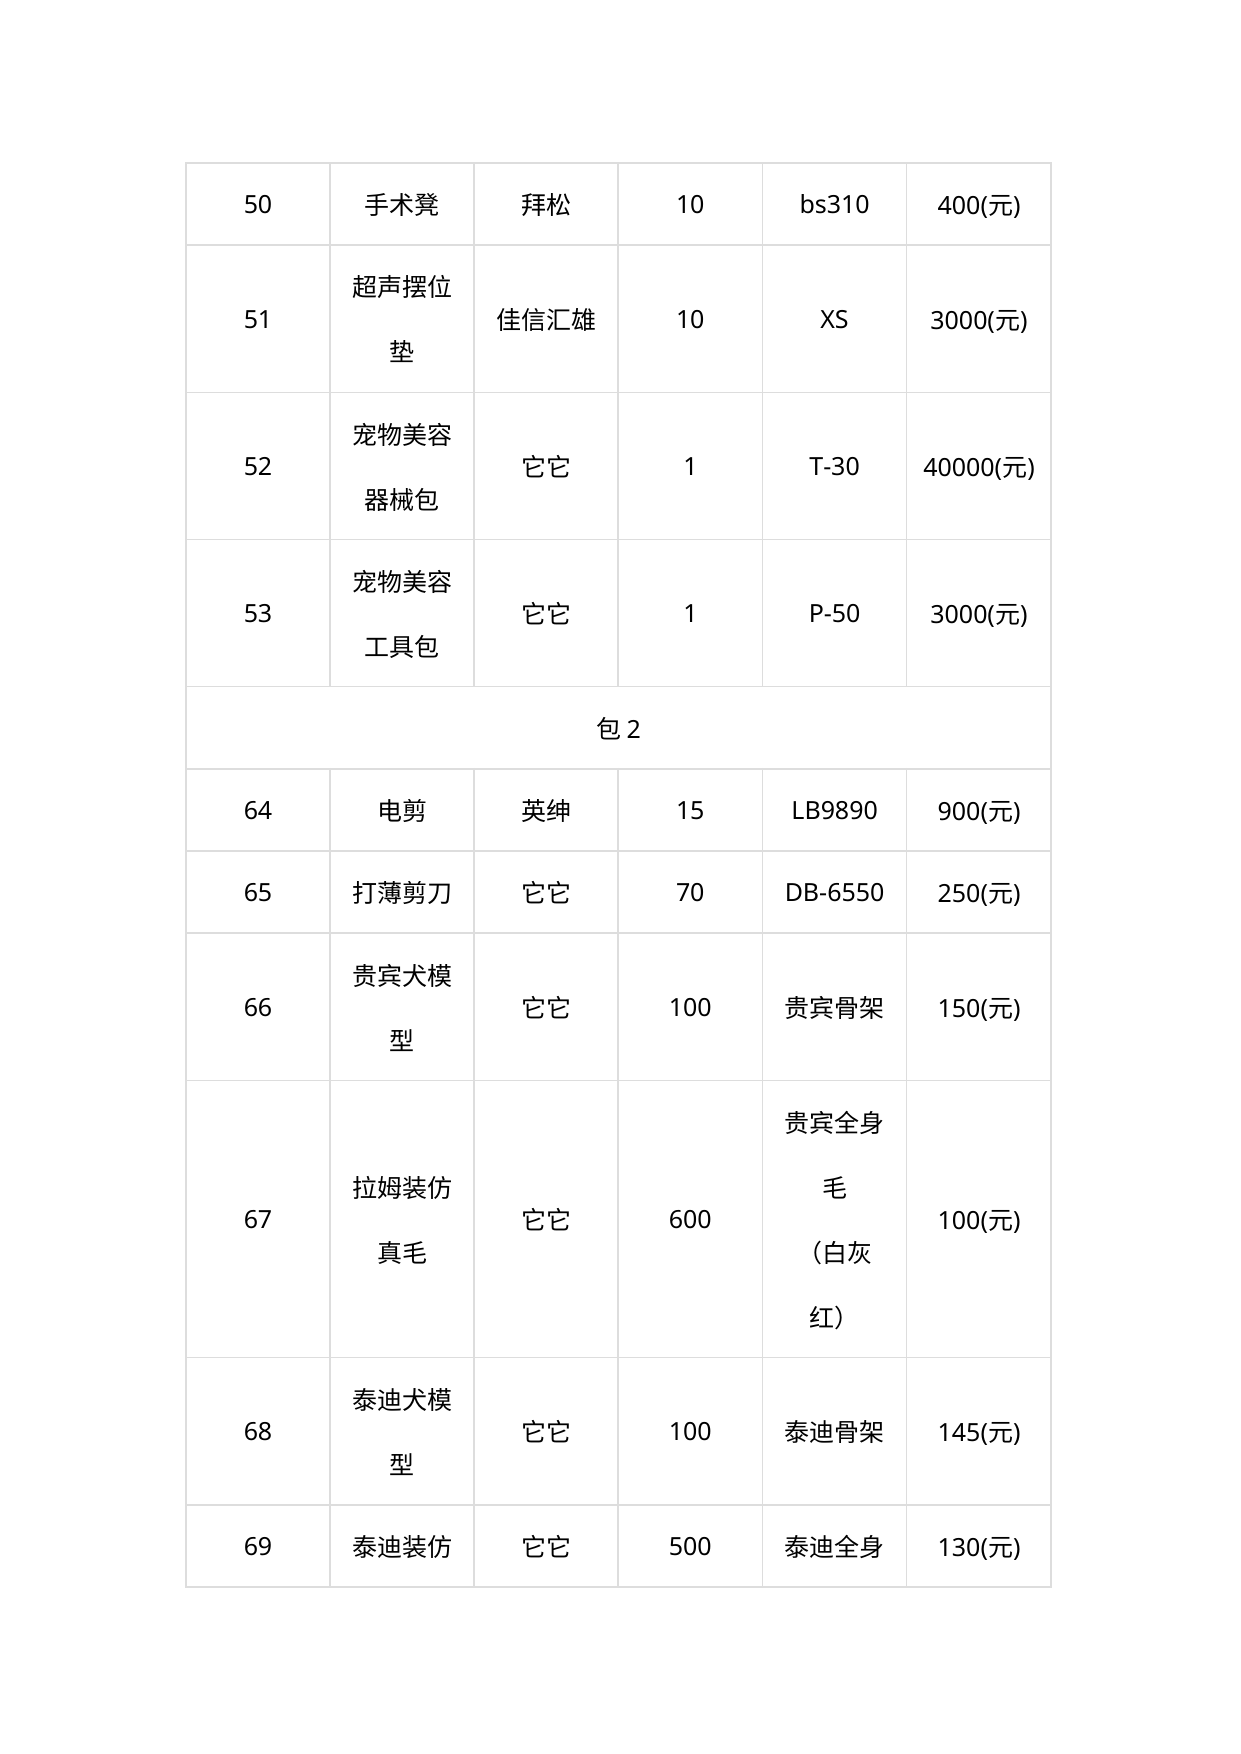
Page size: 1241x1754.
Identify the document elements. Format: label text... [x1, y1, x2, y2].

table_cell 贵宾全身毛 （白灰红） [763, 1081, 906, 1357]
table_cell 40000(元) [907, 393, 1050, 538]
table_cell 它它 [475, 393, 617, 538]
table_cell 150(元) [907, 934, 1050, 1079]
table_cell 它它 [475, 1506, 617, 1586]
table_cell 包2 [187, 687, 1050, 768]
table_cell 超声摆位垫 [331, 246, 473, 391]
table_cell 250(元) [907, 852, 1050, 932]
table_cell 15 [619, 770, 762, 850]
table_cell 它它 [475, 934, 617, 1079]
table_cell 10 [619, 246, 762, 391]
table_cell 贵宾骨架 [763, 934, 906, 1079]
table_cell 65 [187, 852, 329, 932]
table_cell 电剪 [331, 770, 473, 850]
table_cell 泰迪犬模型 [331, 1358, 473, 1504]
table_cell 100 [619, 934, 762, 1079]
table_cell 1 [619, 540, 762, 686]
table_cell 贵宾犬模型 [331, 934, 473, 1079]
table_cell 145(元) [907, 1358, 1050, 1504]
table_cell 3000(元) [907, 540, 1050, 686]
table_cell 拉姆装仿真毛 [331, 1081, 473, 1357]
table_cell 53 [187, 540, 329, 686]
table_cell 泰迪装仿真毛 [331, 1506, 473, 1586]
table_cell 宠物美容器械包 [331, 393, 473, 538]
table_cell XS [763, 246, 906, 391]
table_cell 手术凳 [331, 164, 473, 244]
table_cell 它它 [475, 852, 617, 932]
table_cell 66 [187, 934, 329, 1079]
table_cell LB9890 [763, 770, 906, 850]
table_cell 600 [619, 1081, 762, 1357]
table_cell 100(元) [907, 1081, 1050, 1357]
table_cell 900(元) [907, 770, 1050, 850]
table_cell 拜松 [475, 164, 617, 244]
table_cell 51 [187, 246, 329, 391]
table_cell 52 [187, 393, 329, 538]
table_cell 泰迪骨架 [763, 1358, 906, 1504]
table_cell 1 [619, 393, 762, 538]
table_cell 500 [619, 1506, 762, 1586]
table_cell 50 [187, 164, 329, 244]
table_cell 打薄剪刀 [331, 852, 473, 932]
table_cell 400(元) [907, 164, 1050, 244]
table_cell 英绅 [475, 770, 617, 850]
table_cell DB-6550 [763, 852, 906, 932]
table_cell bs310 [763, 164, 906, 244]
table_cell 67 [187, 1081, 329, 1357]
table_cell T-30 [763, 393, 906, 538]
table_cell 10 [619, 164, 762, 244]
table_cell 3000(元) [907, 246, 1050, 391]
table_cell 它它 [475, 1358, 617, 1504]
table_cell 它它 [475, 540, 617, 686]
table_cell P-50 [763, 540, 906, 686]
table_cell 69 [187, 1506, 329, 1586]
table_cell 泰迪全身毛 （红灰） [763, 1506, 906, 1586]
table_cell 68 [187, 1358, 329, 1504]
table_cell 佳信汇雄 [475, 246, 617, 391]
table_cell 70 [619, 852, 762, 932]
table_cell 它它 [475, 1081, 617, 1357]
table_cell 100 [619, 1358, 762, 1504]
table_cell 64 [187, 770, 329, 850]
table_cell 宠物美容工具包 [331, 540, 473, 686]
table_cell 130(元) [907, 1506, 1050, 1586]
